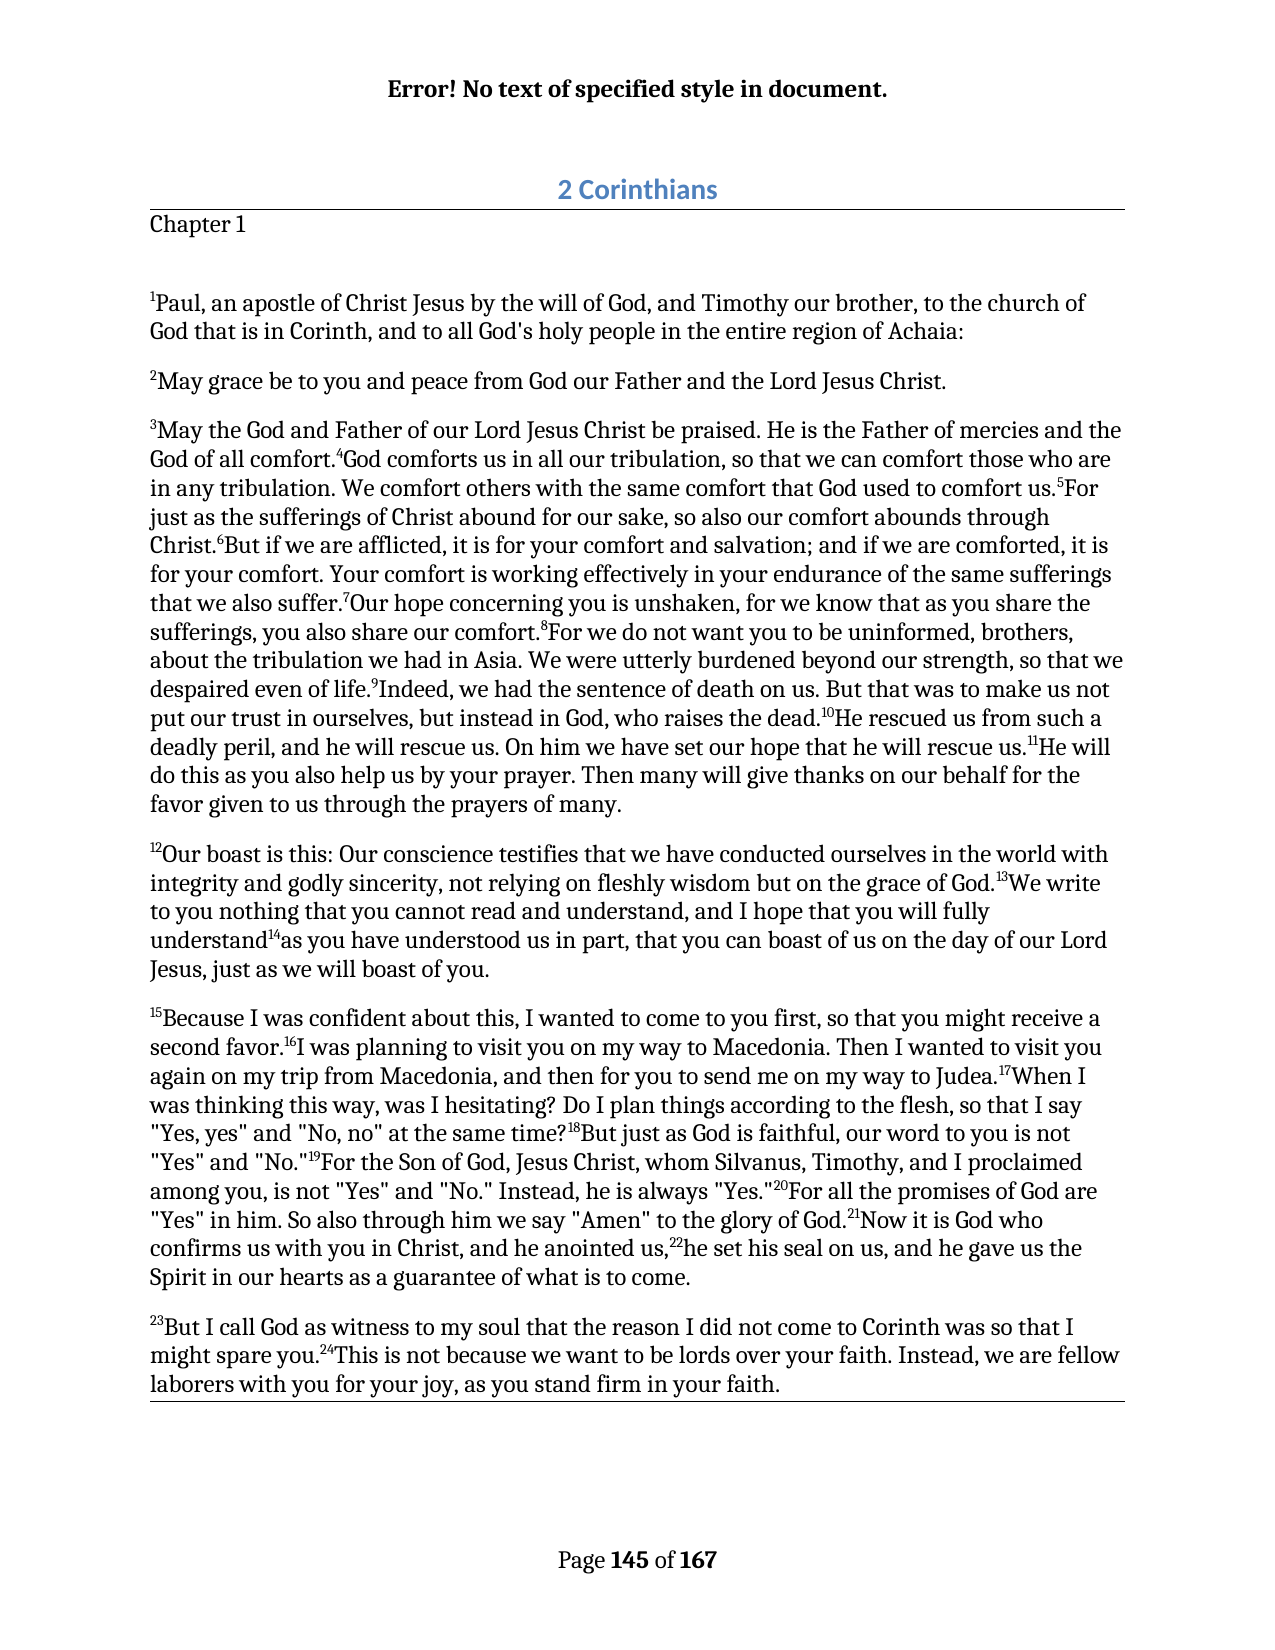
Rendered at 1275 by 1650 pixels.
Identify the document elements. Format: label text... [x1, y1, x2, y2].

text 15Because I was confident about this, I wanted to come to you first, so that you might receive a second favor.16I was planning to visit you on my way to Macedonia. Then I wanted to visit you again on my trip from Macedonia, and then for you to send me on my way to Judea.17When I was thinking this way, was I hesitating? Do I plan things according to the flesh, so that I say "Yes, yes" and "No, no" at the same time?18But just as God is faithful, our word to you is not "Yes" and "No."19For the Son of God, Jesus Christ, whom Silvanus, Timothy, and I proclaimed among you, is not "Yes" and "No." Instead, he is always "Yes."20For all the promises of God are "Yes" in him. So also through him we say "Amen" to the glory of God.21Now it is God who confirms us with you in Christ, and he anointed us,22he set his seal on us, and he gave us the Spirit in our hearts as a guarantee of what is to come. [150, 1004, 1125, 1292]
subtitle 2 Corinthians [150, 171, 1125, 209]
text 1Paul, an apostle of Christ Jesus by the will of God, and Timothy our brother, to the church of God that is in Corinth, and to all God's holy people in the entire region of Achaia: [150, 288, 1125, 346]
text 3May the God and Father of our Lord Jesus Christ be praised. He is the Father of mercies and the God of all comfort.4God comforts us in all our tribulation, so that we can comfort those who are in any tribulation. We comfort others with the same comfort that God used to comfort us.5For just as the sufferings of Christ abound for our sake, so also our comfort abounds through Christ.6But if we are afflicted, it is for your comfort and salvation; and if we are comforted, it is for your comfort. Your comfort is working effectively in your endurance of the same sufferings that we also suffer.7Our hope concerning you is unshaken, for we know that as you share the sufferings, you also share our comfort.8For we do not want you to be uninformed, brothers, about the tribulation we had in Asia. We were utterly burdened beyond our strength, so that we despaired even of life.9Indeed, we had the sentence of death on us. But that was to make us not put our trust in ourselves, but instead in God, who raises the dead.10He rescued us from such a deadly peril, and he will rescue us. On him we have set our hope that he will rescue us.11He will do this as you also help us by your prayer. Then many will give thanks on our behalf for the favor given to us through the prayers of many. [150, 416, 1125, 819]
text 12Our boast is this: Our conscience testifies that we have conducted ourselves in the world with integrity and godly sincerity, not relying on fleshly wisdom but on the grace of God.13We write to you nothing that you cannot read and understand, and I hope that you will fully understand14as you have understood us in part, that you can boast of us on the day of our Lord Jesus, just as we will boast of you. [150, 840, 1125, 983]
text 2May grace be to you and peace from God our Father and the Lord Jesus Christ. [150, 367, 1125, 396]
text 23But I call God as witness to my soul that the reason I did not come to Corinth was so that I might spare you.24This is not because we want to be lords over your faith. Instead, we are fellow laborers with you for your joy, as you stand firm in your faith. [150, 1313, 1125, 1401]
text Chapter 1 [150, 210, 1125, 268]
